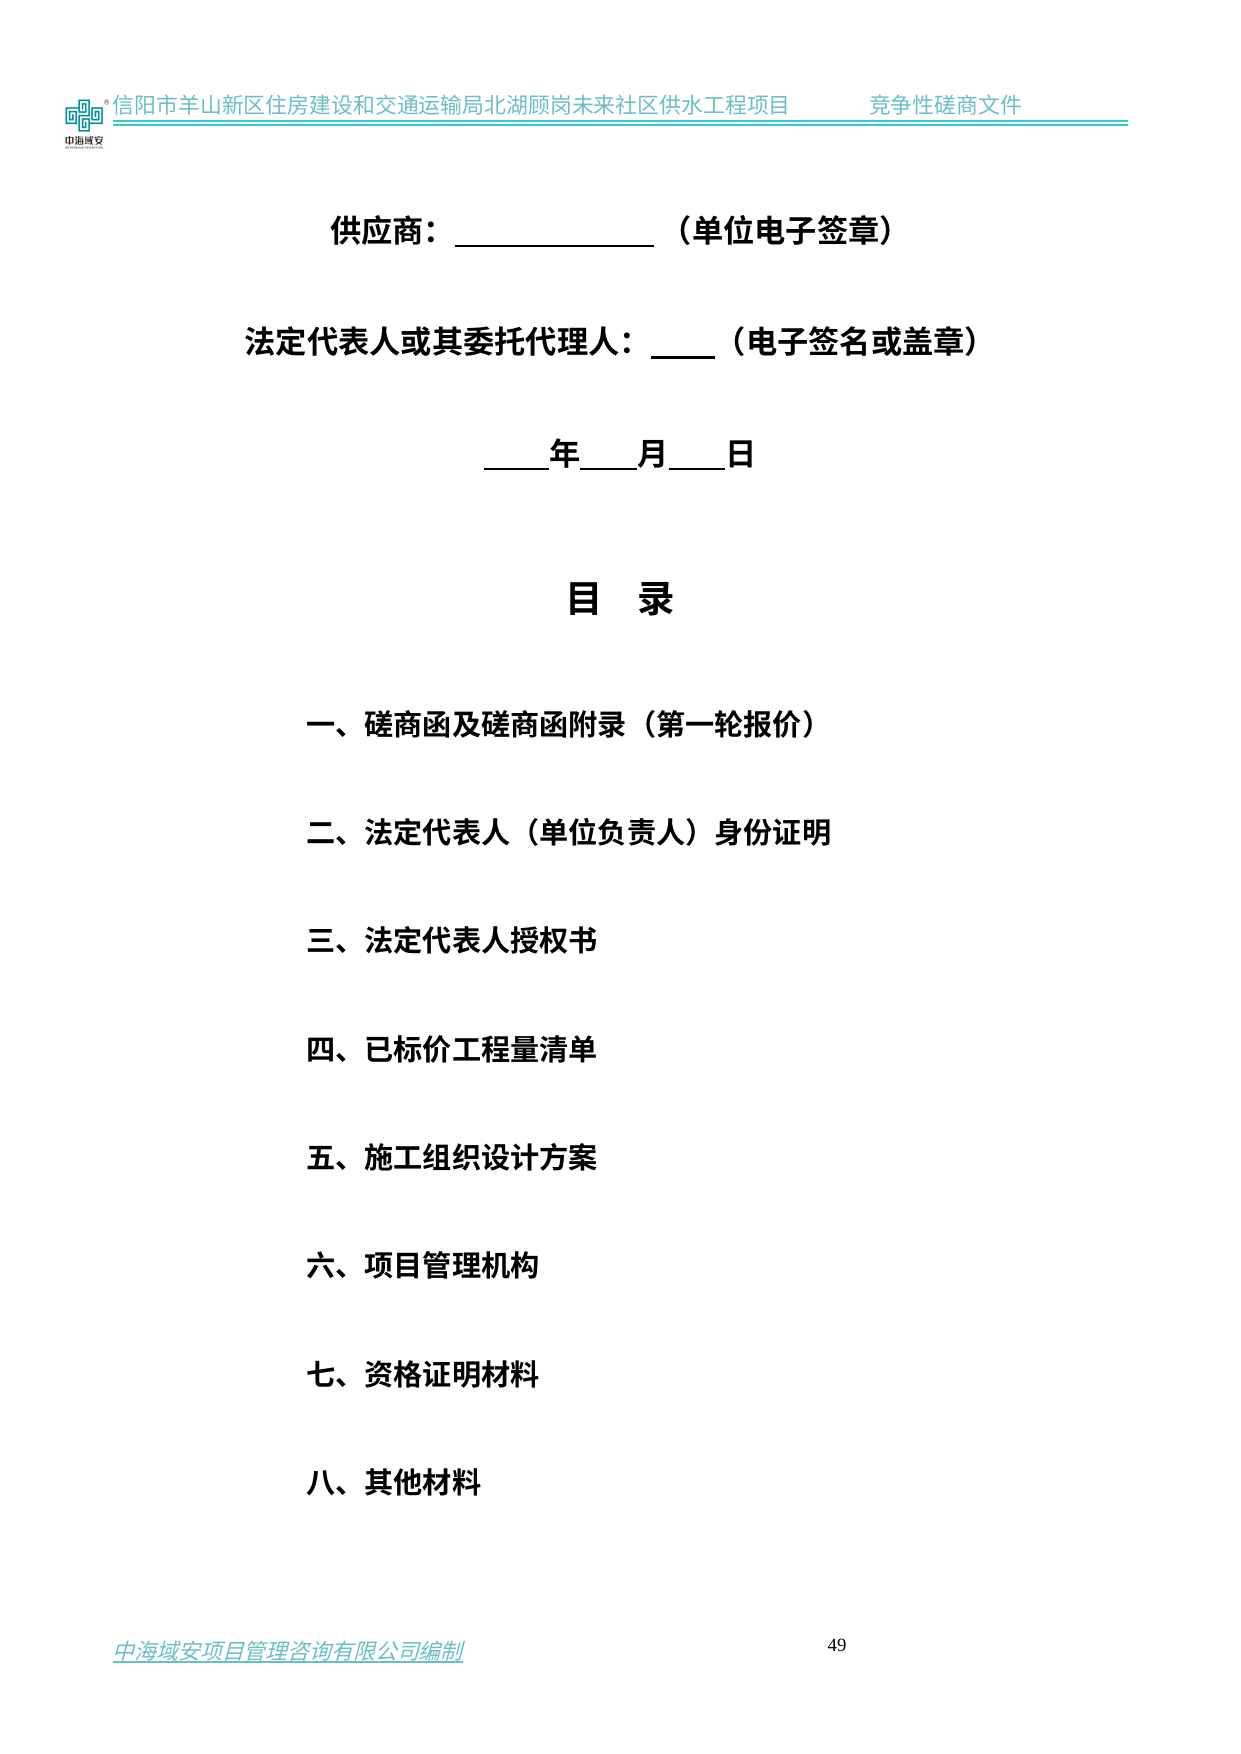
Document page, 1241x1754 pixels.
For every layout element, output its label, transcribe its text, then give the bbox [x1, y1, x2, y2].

text 六、项目管理机构 [178, 1231, 1128, 1297]
text 四、已标价工程量清单 [178, 1014, 1128, 1080]
picture [62, 97, 110, 150]
text 一、磋商函及磋商函附录（第一轮报价） [178, 689, 1128, 755]
subtitle 目 录 [112, 563, 1128, 629]
text 二、法定代表人（单位负责人）身份证明 [178, 797, 1128, 863]
text 年 月 日 [112, 418, 1128, 484]
text 五、施工组织设计方案 [178, 1122, 1128, 1188]
text 三、法定代表人授权书 [178, 906, 1128, 972]
text 法定代表人或其委托代理人： （电子签名或盖章） [112, 307, 1128, 373]
text 供应商： （单位电子签章） [112, 196, 1128, 262]
text 八、其他材料 [178, 1447, 1128, 1513]
text 七、资格证明材料 [178, 1339, 1128, 1405]
